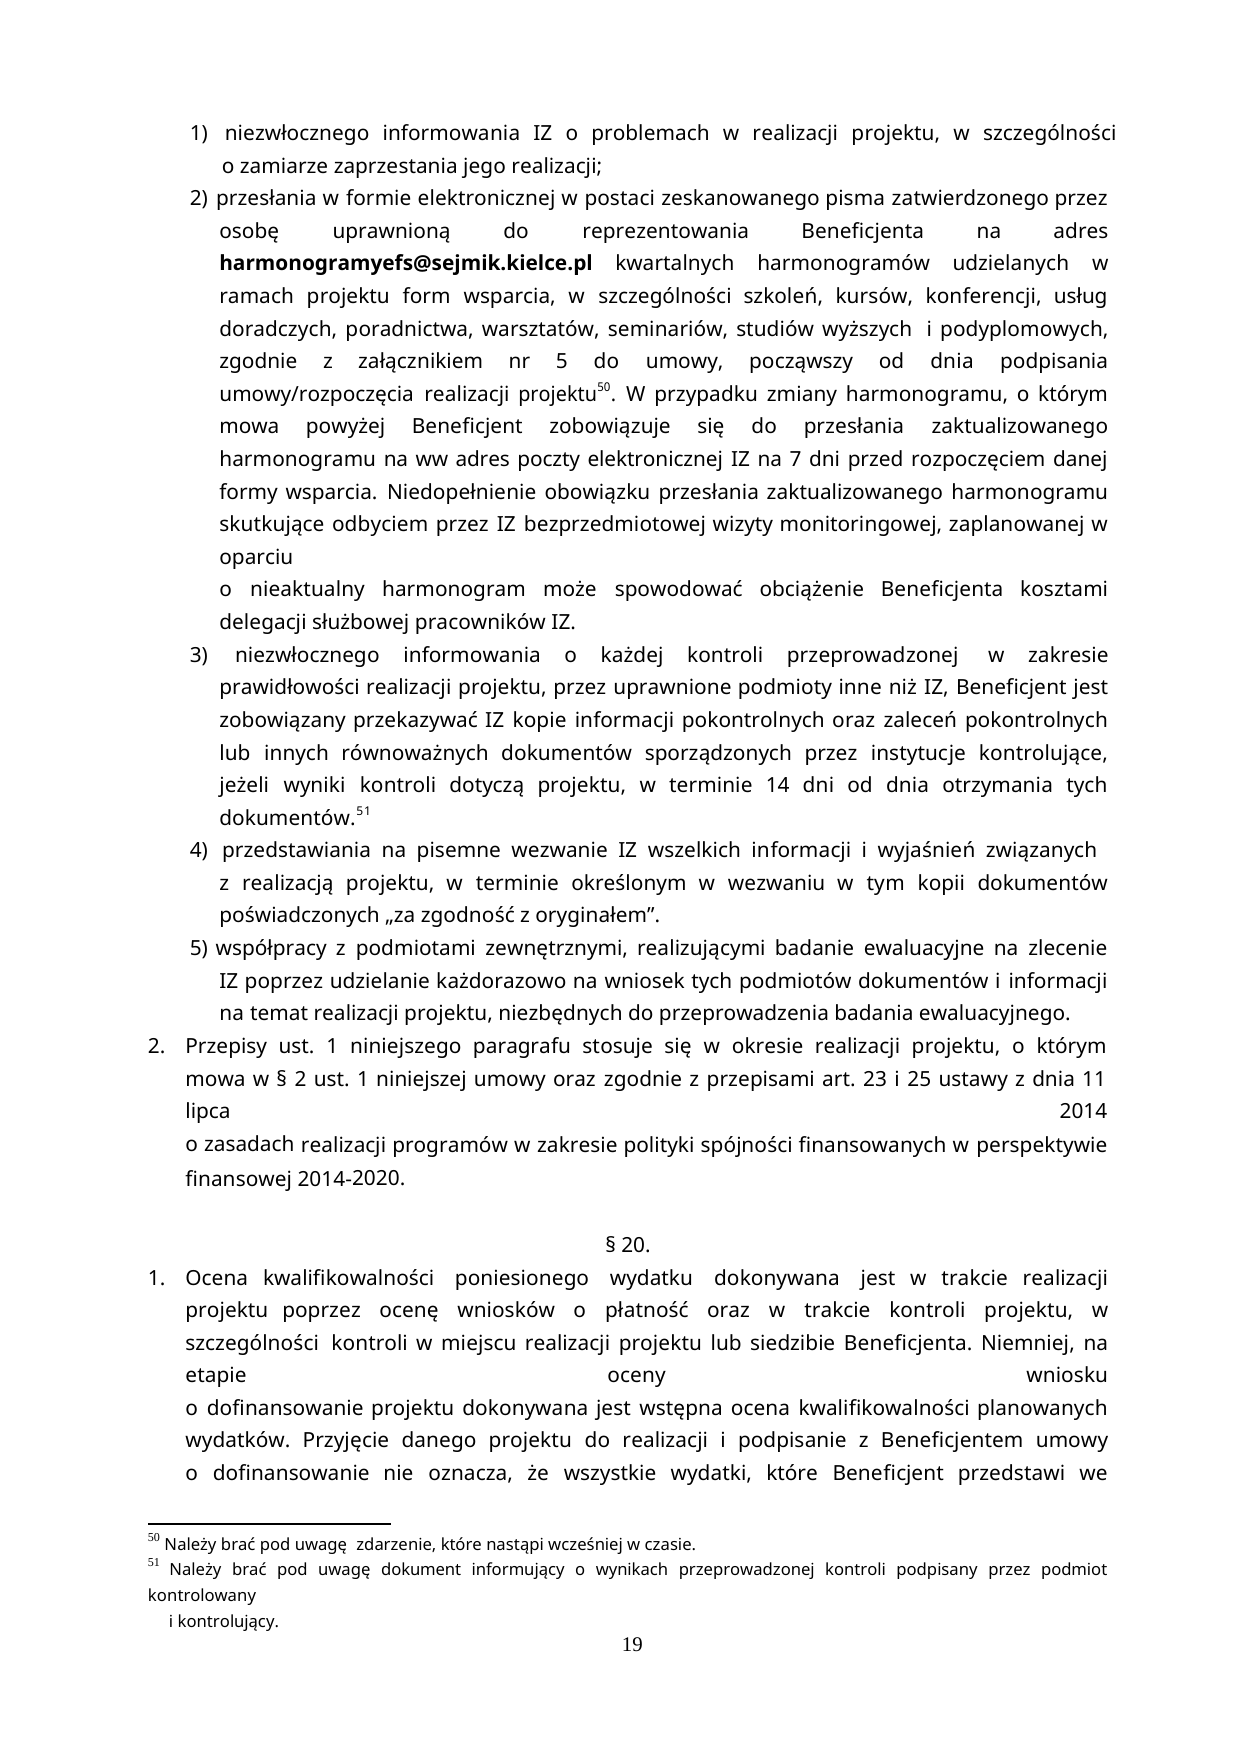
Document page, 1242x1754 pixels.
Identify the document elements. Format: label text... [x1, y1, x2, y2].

text 5) współpracy z podmiotami zewnętrznymi, realizującymi badanie ewaluacyjne na zlecenie IZ poprzez udzielanie każdorazowo na wniosek tych podmiotów dokumentów i informacji na temat realizacji projektu, niezbędnych do przeprowadzenia badania ewaluacyjnego. [189, 933, 1108, 1027]
text 1) niezwłocznego informowania IZ o problemach w realizacji projektu, w szczególności o zamiarze zaprzestania jego realizacji; [189, 118, 1116, 179]
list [148, 1263, 1108, 1487]
text 3) niezwłocznego informowania o każdej kontroli przeprowadzonej w zakresie prawidłowości realizacji projektu, przez uprawnione podmioty inne niż IZ, Beneficjent jest zobowiązany przekazywać IZ kopie informacji pokontrolnych oraz zaleceń pokontrolnych lub innych równoważnych dokumentów sporządzonych przez instytucje kontrolujące, jeżeli wyniki kontroli dotyczą projektu, w terminie 14 dni od dnia otrzymania tych dokumentów. [189, 640, 1108, 831]
list Przepisy ust. 1 niniejszego paragrafu stosuje się w okresie realizacji projektu, o którym mowa w § 2 ust. 1 niniejszej umowy oraz zgodnie z przepisami art. 23 i 25 ustawy z dnia 11 lipca 2014 o zasadach realizacji programów w zakresie polityki spójności finansowanych w perspektywie finansowej 2014-2020. [148, 1031, 1107, 1193]
text § 20. [605, 1230, 659, 1258]
text 4) przedstawiania na pisemne wezwanie IZ wszelkich informacji i wyjaśnień związanych z realizacją projektu, w terminie określonym w wezwaniu w tym kopii dokumentów poświadczonych „za zgodność z oryginałem”. [189, 835, 1108, 929]
text 2) przesłania w formie elektronicznej w postaci zeskanowanego pisma zatwierdzonego przez osobę uprawnioną do reprezentowania Beneficjenta na adres harmonogramyefs@sejmik.kielce.pl kwartalnych harmonogramów udzielanych w ramach projektu form wsparcia, w szczególności szkoleń, kursów, konferencji, usług doradczych, poradnictwa, warsztatów, seminariów, studiów wyższych i podyplomowych, zgodnie z załącznikiem nr 5 do umowy, począwszy od dnia podpisania umowy/rozpoczęcia realizacji projektu. W przypadku zmiany harmonogramu, o którym mowa powyżej Beneficjent zobowiązuje się do przesłania zaktualizowanego harmonogramu na ww adres poczty elektronicznej IZ na 7 dni przed rozpoczęciem danej formy wsparcia. Niedopełnienie obowiązku przesłania zaktualizowanego harmonogramu skutkujące odbyciem przez IZ bezprzedmiotowej wizyty monitoringowej, zaplanowanej w oparciu o nieaktualny harmonogram może spowodować obciążenie Beneficjenta kosztami delegacji służbowej pracowników IZ. [189, 183, 1108, 636]
